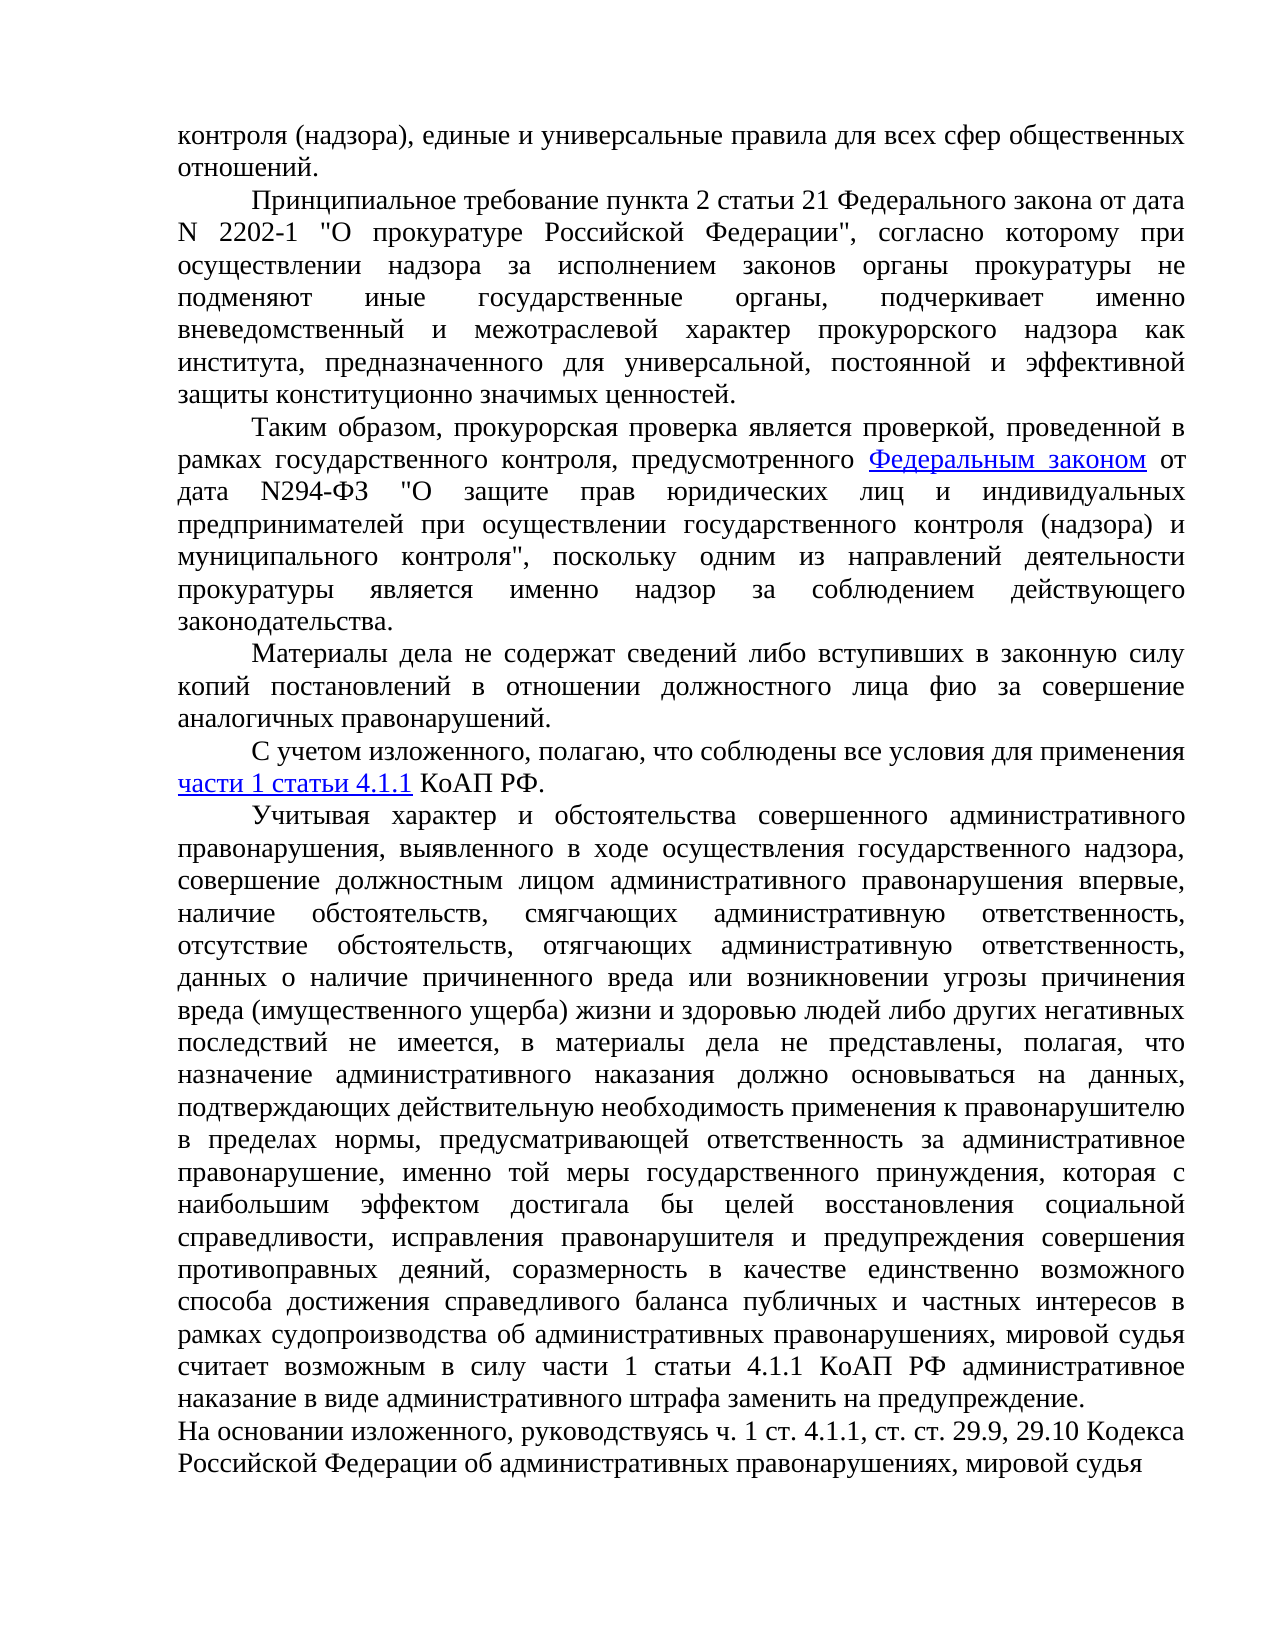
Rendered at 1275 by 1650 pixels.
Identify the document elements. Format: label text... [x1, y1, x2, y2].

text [177, 118, 1186, 183]
text Принципиальное требование пункта 2 статьи 21 Федерального закона от дата N 2202-1 "О прокуратуре Российской Федерации", согласно которому при осуществлении надзора за исполнением законов органы прокуратуры не подменяют иные государственные органы, подчеркивает именно вневедомственный и межотраслевой характер прокурорского надзора как института, предназначенного для универсальной, постоянной и эффективной защиты конституционно значимых ценностей. [177, 183, 1186, 410]
text Материалы дела не содержат сведений либо вступивших в законную силу копий постановлений в отношении должностного лица фио за совершение аналогичных правонарушений. [177, 636, 1186, 734]
text Таким образом, прокурорская проверка является проверкой, проведенной в рамках государственного контроля, предусмотренного Федеральным законом от дата N294-ФЗ "О защите прав юридических лиц и индивидуальных предпринимателей при осуществлении государственного контроля (надзора) и муниципального контроля", поскольку одним из направлений деятельности прокуратуры является именно надзор за соблюдением действующего законодательства. [177, 410, 1186, 636]
text С учетом изложенного, полагаю, что соблюдены все условия для применения части 1 статьи 4.1.1 КоАП РФ. [177, 734, 1186, 798]
text Учитывая характер и обстоятельства совершенного административного правонарушения, выявленного в ходе осуществления государственного надзора, совершение должностным лицом административного правонарушения впервые, наличие обстоятельств, смягчающих административную ответственность, отсутствие обстоятельств, отягчающих административную ответственность, данных о наличие причиненного вреда или возникновении угрозы причинения вреда (имущественного ущерба) жизни и здоровью людей либо других негативных последствий не имеется, в материалы дела не представлены, полагая, что назначение административного наказания должно основываться на данных, подтверждающих действительную необходимость применения к правонарушителю в пределах нормы, предусматривающей ответственность за административное правонарушение, именно той меры государственного принуждения, которая с наибольшим эффектом достигала бы целей восстановления социальной справедливости, исправления правонарушителя и предупреждения совершения противоправных деяний, соразмерность в качестве единственно возможного способа достижения справедливого баланса публичных и частных интересов в рамках судопроизводства об административных правонарушениях, мировой судья считает возможным в силу части 1 статьи 4.1.1 КоАП РФ административное наказание в виде административного штрафа заменить на предупреждение. [177, 798, 1186, 1414]
text На основании изложенного, руководствуясь ч. 1 ст. 4.1.1, ст. ст. 29.9, 29.10 Кодекса Российской Федерации об административных правонарушениях, мировой судья [177, 1414, 1186, 1479]
